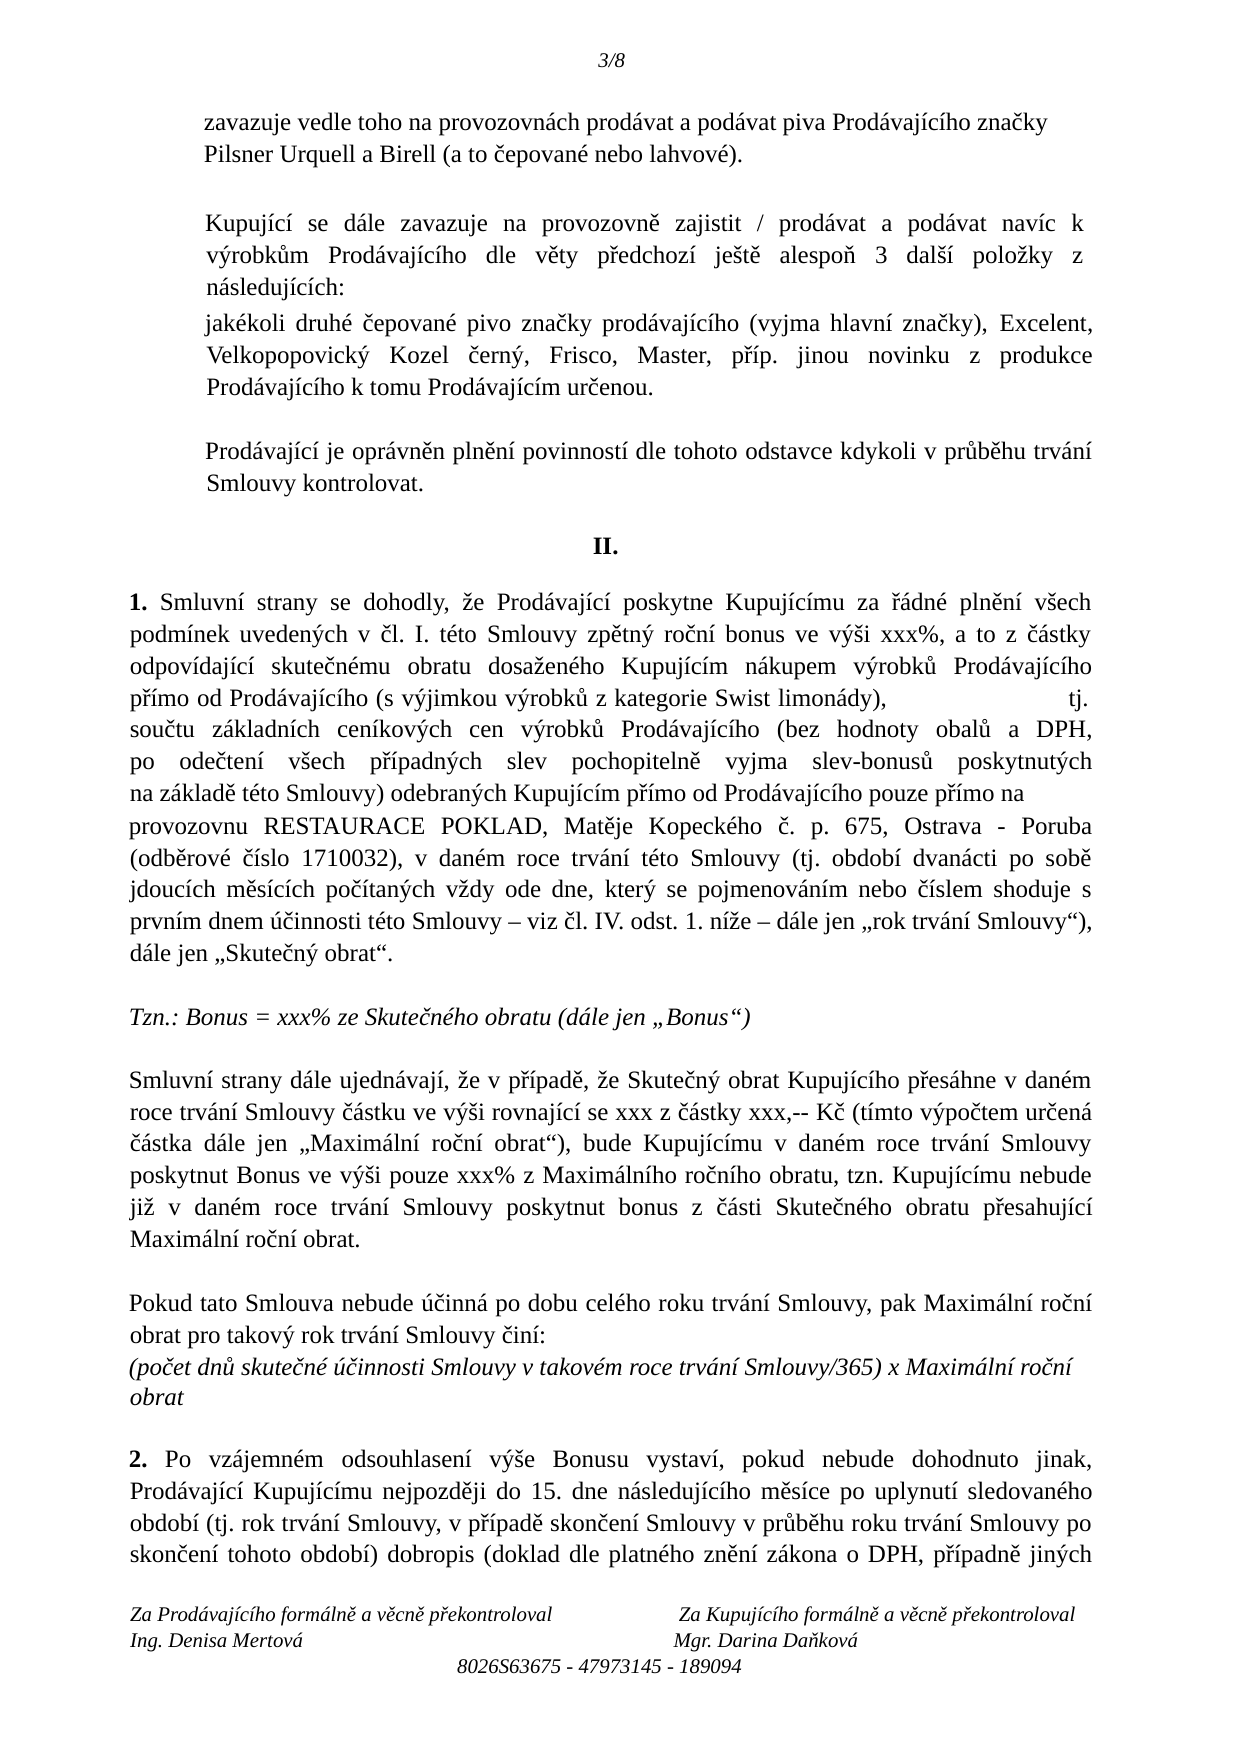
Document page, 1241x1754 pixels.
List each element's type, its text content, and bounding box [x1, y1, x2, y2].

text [128, 1444, 1093, 1568]
text II. [593, 531, 935, 560]
text Kupující se dále zavazuje na provozovně zajistit / prodávat a podávat navíc k výrobkům Prodávajícího dle věty předchozí ještě alespoň 3 další položky z následujících: [205, 208, 1084, 301]
text 1. Smluvní strany se dohodly, že Prodávající poskytne Kupujícímu za řádné plnění všech podmínek uvedených v čl. I. této Smlouvy zpětný roční bonus ve výši xxx%, a to z částky odpovídající skutečnému obratu dosaženého Kupujícím nákupem výrobků Prodávajícího přímo od Prodávajícího (s výjimkou výrobků z kategorie Swist limonády), tj. součtu základních ceníkových cen výrobků Prodávajícího (bez hodnoty obalů a DPH, po odečtení všech případných slev pochopitelně vyjma slev-bonusů poskytnutých na základě této Smlouvy) odebraných Kupujícím přímo od Prodávajícího pouze přímo na [128, 587, 1093, 807]
text Tzn.: Bonus = xxx% ze Skutečného obratu (dále jen „Bonus“) [128, 1002, 1093, 1031]
text Prodávající je oprávněn plnění povinností dle tohoto odstavce kdykoli v průběhu trvání Smlouvy kontrolovat. [205, 436, 1093, 497]
text Smluvní strany dále ujednávají, že v případě, že Skutečný obrat Kupujícího přesáhne v daném roce trvání Smlouvy částku ve výši rovnající se xxx z částky xxx,-- Kč (tímto výpočtem určená částka dále jen „Maximální roční obrat“), bude Kupujícímu v daném roce trvání Smlouvy poskytnut Bonus ve výši pouze xxx% z Maximálního ročního obratu, tzn. Kupujícímu nebude již v daném roce trvání Smlouvy poskytnut bonus z části Skutečného obratu přesahující Maximální roční obrat. [128, 1065, 1093, 1253]
text (počet dnů skutečné účinnosti Smlouvy v takovém roce trvání Smlouvy/365) x Maximální roční obrat [128, 1352, 1093, 1411]
text Pokud tato Smlouva nebude účinná po dobu celého roku trvání Smlouvy, pak Maximální roční obrat pro takový rok trvání Smlouvy činí: [128, 1288, 1093, 1349]
text jakékoli druhé čepované pivo značky prodávajícího (vyjma hlavní značky), Excelent, Velkopopovický Kozel černý, Frisco, Master, příp. jinou novinku z produkce Prodávajícího k tomu Prodávajícím určenou. [205, 308, 1093, 401]
text provozovnu RESTAURACE POKLAD, Matěje Kopeckého č. p. 675, Ostrava - Poruba (odběrové číslo 1710032), v daném roce trvání této Smlouvy (tj. období dvanácti po sobě jdoucích měsících počítaných vždy ode dne, který se pojmenováním nebo číslem shoduje s prvním dnem účinnosti této Smlouvy – viz čl. IV. odst. 1. níže – dále jen „rok trvání Smlouvy“), dále jen „Skutečný obrat“. [128, 811, 1093, 967]
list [167, 107, 1089, 168]
